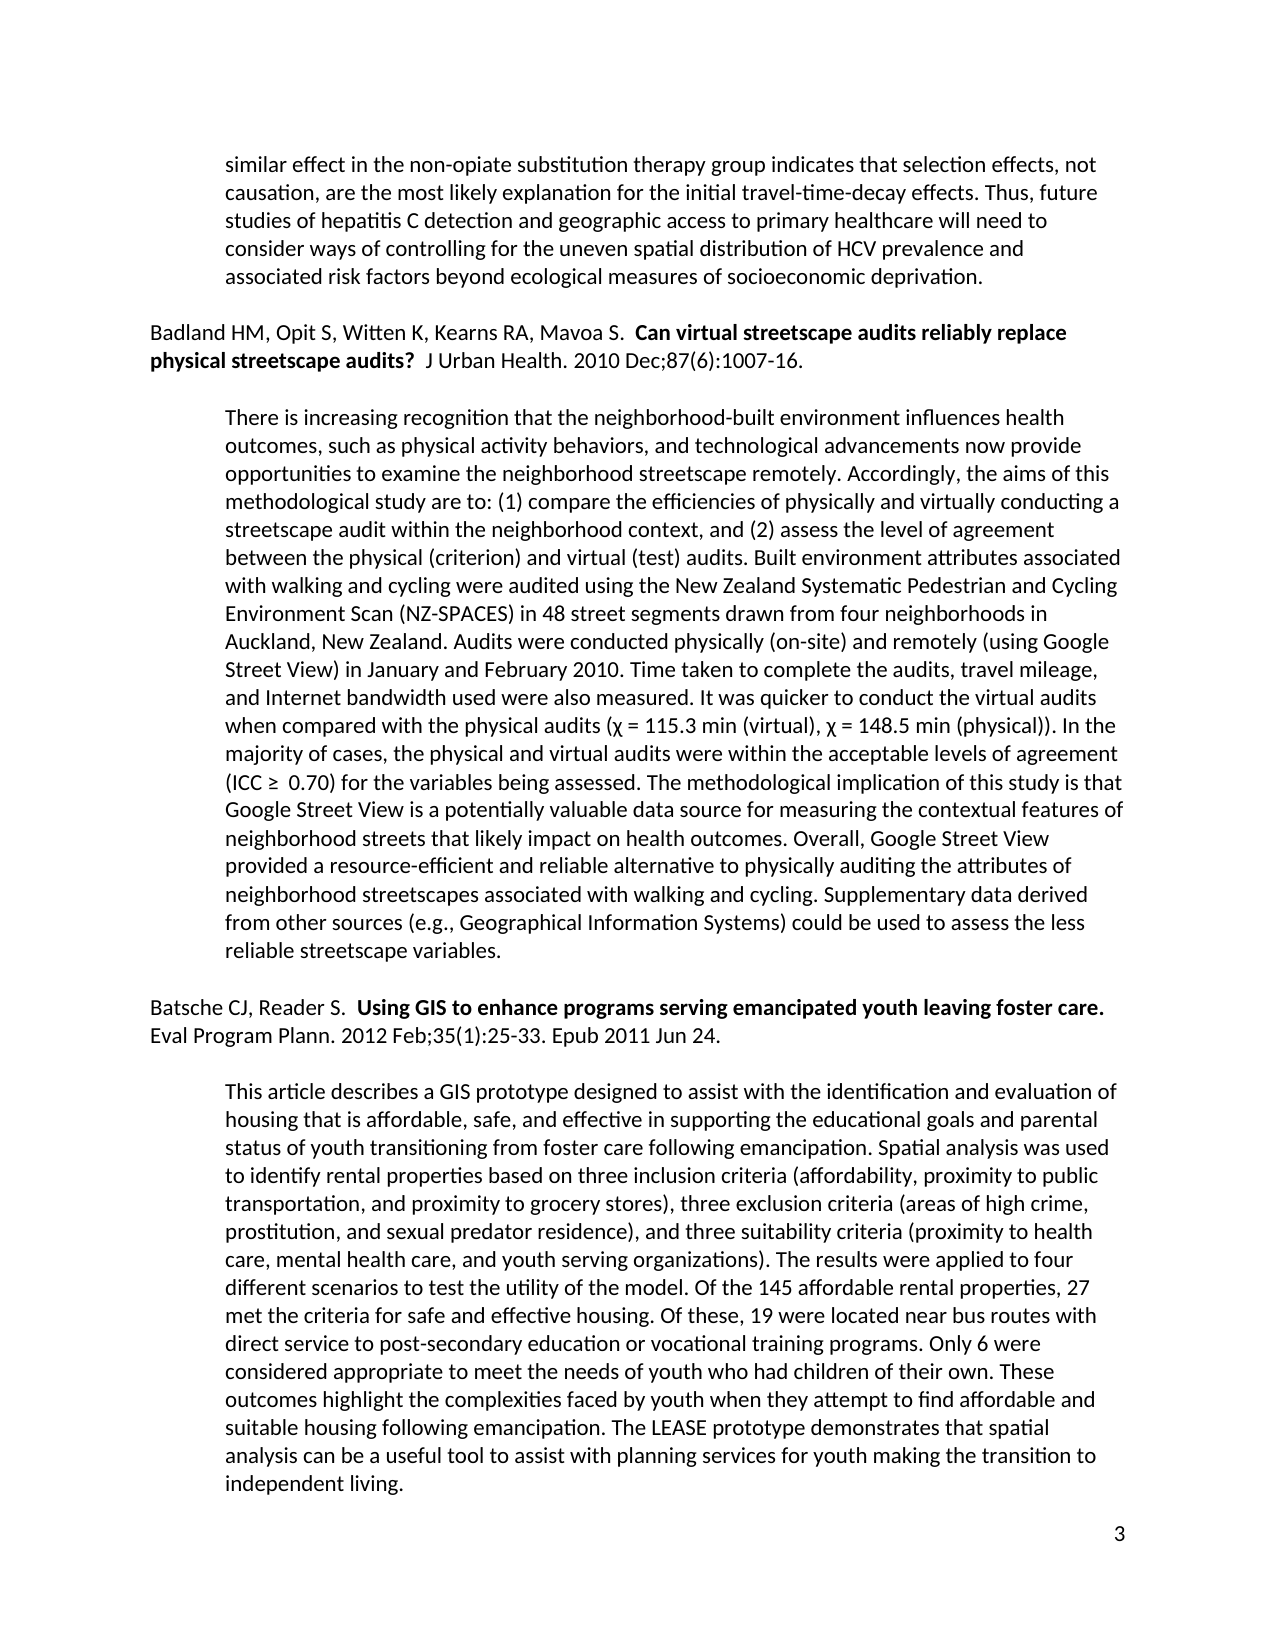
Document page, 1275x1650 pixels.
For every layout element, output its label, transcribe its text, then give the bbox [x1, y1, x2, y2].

text Badland HM, Opit S, Witten K, Kearns RA, Mavoa S. Can virtual streetscape audits reliably replace physical streetscape audits? J Urban Health. 2010 Dec;87(6):1007-16. [150, 318, 1125, 374]
text There is increasing recognition that the neighborhood-built environment influences health outcomes, such as physical activity behaviors, and technological advancements now provide opportunities to examine the neighborhood streetscape remotely. Accordingly, the aims of this methodological study are to: (1) compare the efficiencies of physically and virtually conducting a streetscape audit within the neighborhood context, and (2) assess the level of agreement between the physical (criterion) and virtual (test) audits. Built environment attributes associated with walking and cycling were audited using the New Zealand Systematic Pedestrian and Cycling Environment Scan (NZ-SPACES) in 48 street segments drawn from four neighborhoods in Auckland, New Zealand. Audits were conducted physically (on-site) and remotely (using Google Street View) in January and February 2010. Time taken to complete the audits, travel mileage, and Internet bandwidth used were also measured. It was quicker to conduct the virtual audits when compared with the physical audits (χ = 115.3 min (virtual), χ = 148.5 min (physical)). In the majority of cases, the physical and virtual audits were within the acceptable levels of agreement (ICC ≥ 0.70) for the variables being assessed. The methodological implication of this study is that Google Street View is a potentially valuable data source for measuring the contextual features of neighborhood streets that likely impact on health outcomes. Overall, Google Street View provided a resource-efficient and reliable alternative to physically auditing the attributes of neighborhood streetscapes associated with walking and cycling. Supplementary data derived from other sources (e.g., Geographical Information Systems) could be used to assess the less reliable streetscape variables. [225, 403, 1125, 964]
text Batsche CJ, Reader S. Using GIS to enhance programs serving emancipated youth leaving foster care. Eval Program Plann. 2012 Feb;35(1):25-33. Epub 2011 Jun 24. [150, 993, 1125, 1049]
text This article describes a GIS prototype designed to assist with the identification and evaluation of housing that is affordable, safe, and effective in supporting the educational goals and parental status of youth transitioning from foster care following emancipation. Spatial analysis was used to identify rental properties based on three inclusion criteria (affordability, proximity to public transportation, and proximity to grocery stores), three exclusion criteria (areas of high crime, prostitution, and sexual predator residence), and three suitability criteria (proximity to health care, mental health care, and youth serving organizations). The results were applied to four different scenarios to test the utility of the model. Of the 145 affordable rental properties, 27 met the criteria for safe and effective housing. Of these, 19 were located near bus routes with direct service to post-secondary education or vocational training programs. Only 6 were considered appropriate to meet the needs of youth who had children of their own. These outcomes highlight the complexities faced by youth when they attempt to find affordable and suitable housing following emancipation. The LEASE prototype demonstrates that spatial analysis can be a useful tool to assist with planning services for youth making the transition to independent living. [225, 1077, 1125, 1497]
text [225, 150, 1125, 290]
